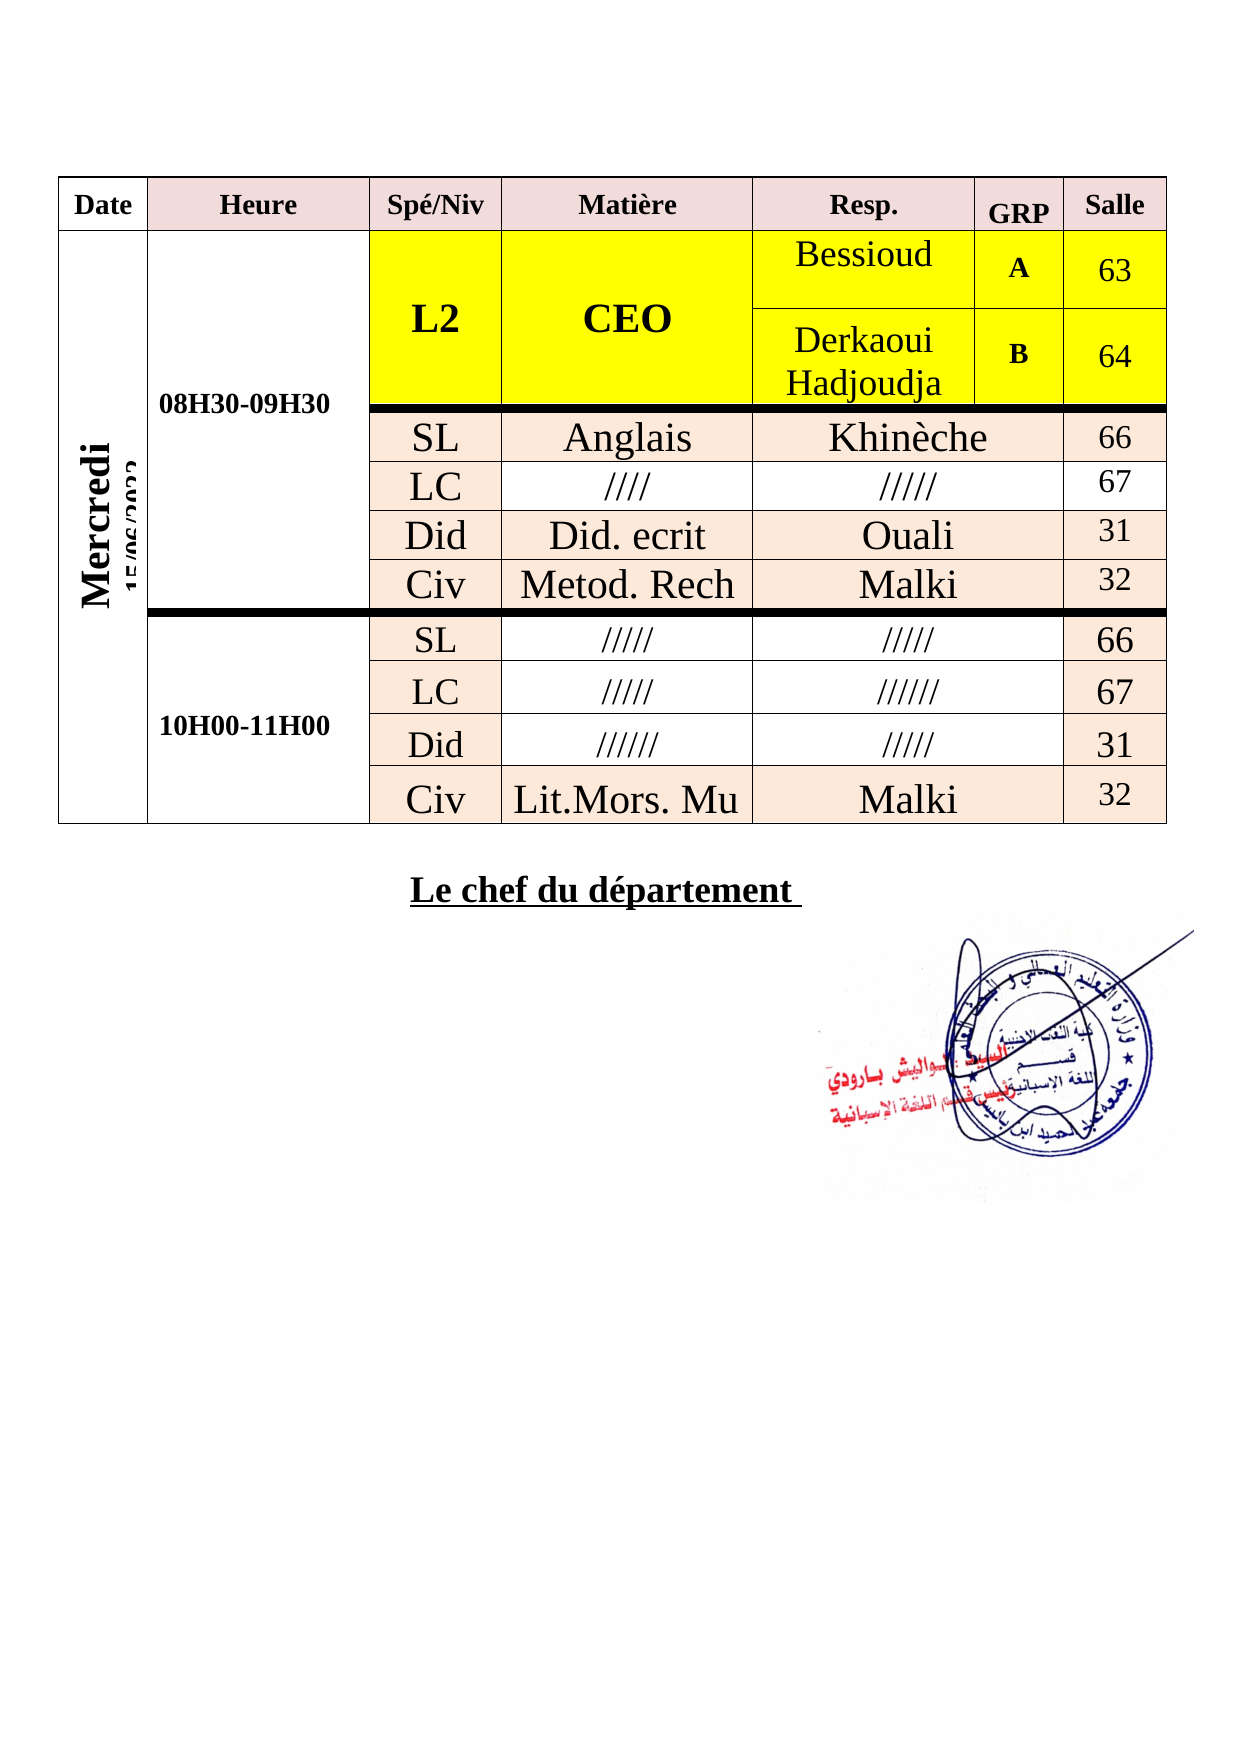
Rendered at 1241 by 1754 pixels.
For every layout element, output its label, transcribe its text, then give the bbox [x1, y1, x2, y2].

table_header GRP [975, 178, 1063, 230]
table_cell Lit.Mors. Mu [502, 766, 752, 822]
table_cell Ouali [753, 511, 1063, 559]
table_cell ///// [753, 462, 1063, 510]
table_cell SL [370, 413, 501, 461]
table_cell Malki [753, 766, 1063, 822]
table_cell 32 [1064, 766, 1166, 822]
table_cell 66 [1064, 617, 1166, 660]
table_cell ////// [502, 714, 752, 765]
table_cell LC [370, 661, 501, 713]
table_cell 67 [1064, 661, 1166, 713]
table_cell Metod. Rech [502, 560, 752, 608]
table_cell 64 [1064, 309, 1166, 403]
table_cell CEO [502, 231, 752, 403]
table_cell Bessioud [753, 231, 974, 308]
table_cell Did [370, 511, 501, 559]
table_header Date [59, 178, 147, 230]
table_cell 31 [1064, 511, 1166, 559]
table_cell 63 [1064, 231, 1166, 308]
table_cell ///// [502, 617, 752, 660]
table_cell 08H30-09H30 [148, 231, 369, 608]
table_cell Khinèche [753, 413, 1063, 461]
table_header Salle [1064, 178, 1166, 230]
table_cell 31 [1064, 714, 1166, 765]
table_cell 67 [1064, 462, 1166, 510]
table_cell SL [370, 617, 501, 660]
table_cell LC [370, 462, 501, 510]
table_header Spé/Niv [370, 178, 501, 230]
table_cell L2 [370, 231, 501, 403]
table_header Heure [148, 178, 369, 230]
table_cell Did [370, 714, 501, 765]
table_cell Anglais [502, 413, 752, 461]
table_cell Derkaoui Hadjoudja [753, 309, 974, 403]
table_cell ///// [753, 617, 1063, 660]
picture [814, 912, 1194, 1203]
table_cell Malki [753, 560, 1063, 608]
table_cell Did. ecrit [502, 511, 752, 559]
table_cell Mercredi 15/06/2022 [59, 231, 147, 822]
table_cell 32 [1064, 560, 1166, 608]
table_cell ///// [502, 661, 752, 713]
table_cell 66 [1064, 413, 1166, 461]
table_cell A [975, 231, 1063, 308]
table_cell //// [502, 462, 752, 510]
table_header Matière [502, 178, 752, 230]
table_cell Civ [370, 766, 501, 822]
text Le chef du département [148, 867, 1211, 911]
table_cell B [975, 309, 1063, 403]
table_cell Civ [370, 560, 501, 608]
table_header Resp. [753, 178, 974, 230]
table_cell 10H00-11H00 [148, 617, 369, 822]
table_cell ////// [753, 661, 1063, 713]
table_cell ///// [753, 714, 1063, 765]
